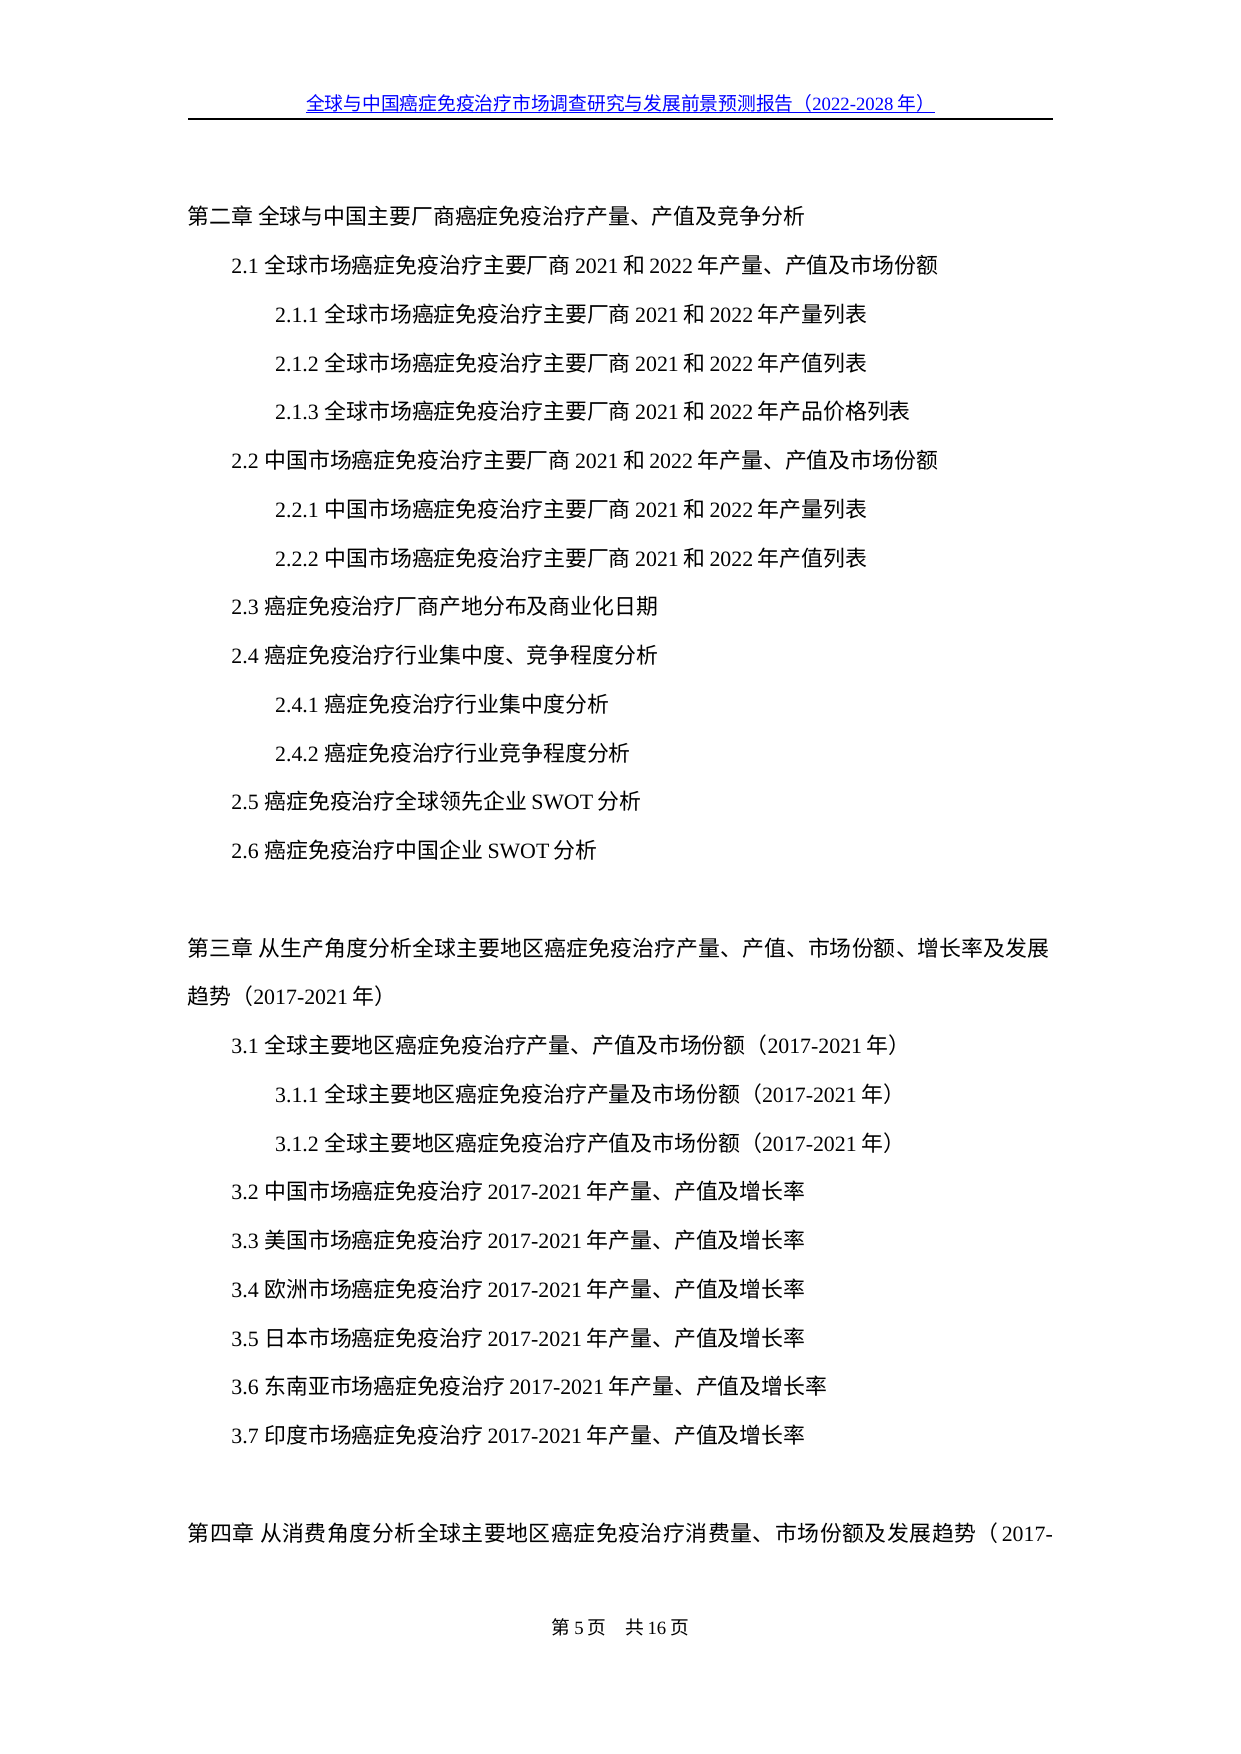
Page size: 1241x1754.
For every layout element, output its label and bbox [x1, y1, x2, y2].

text [187, 150, 1053, 1548]
